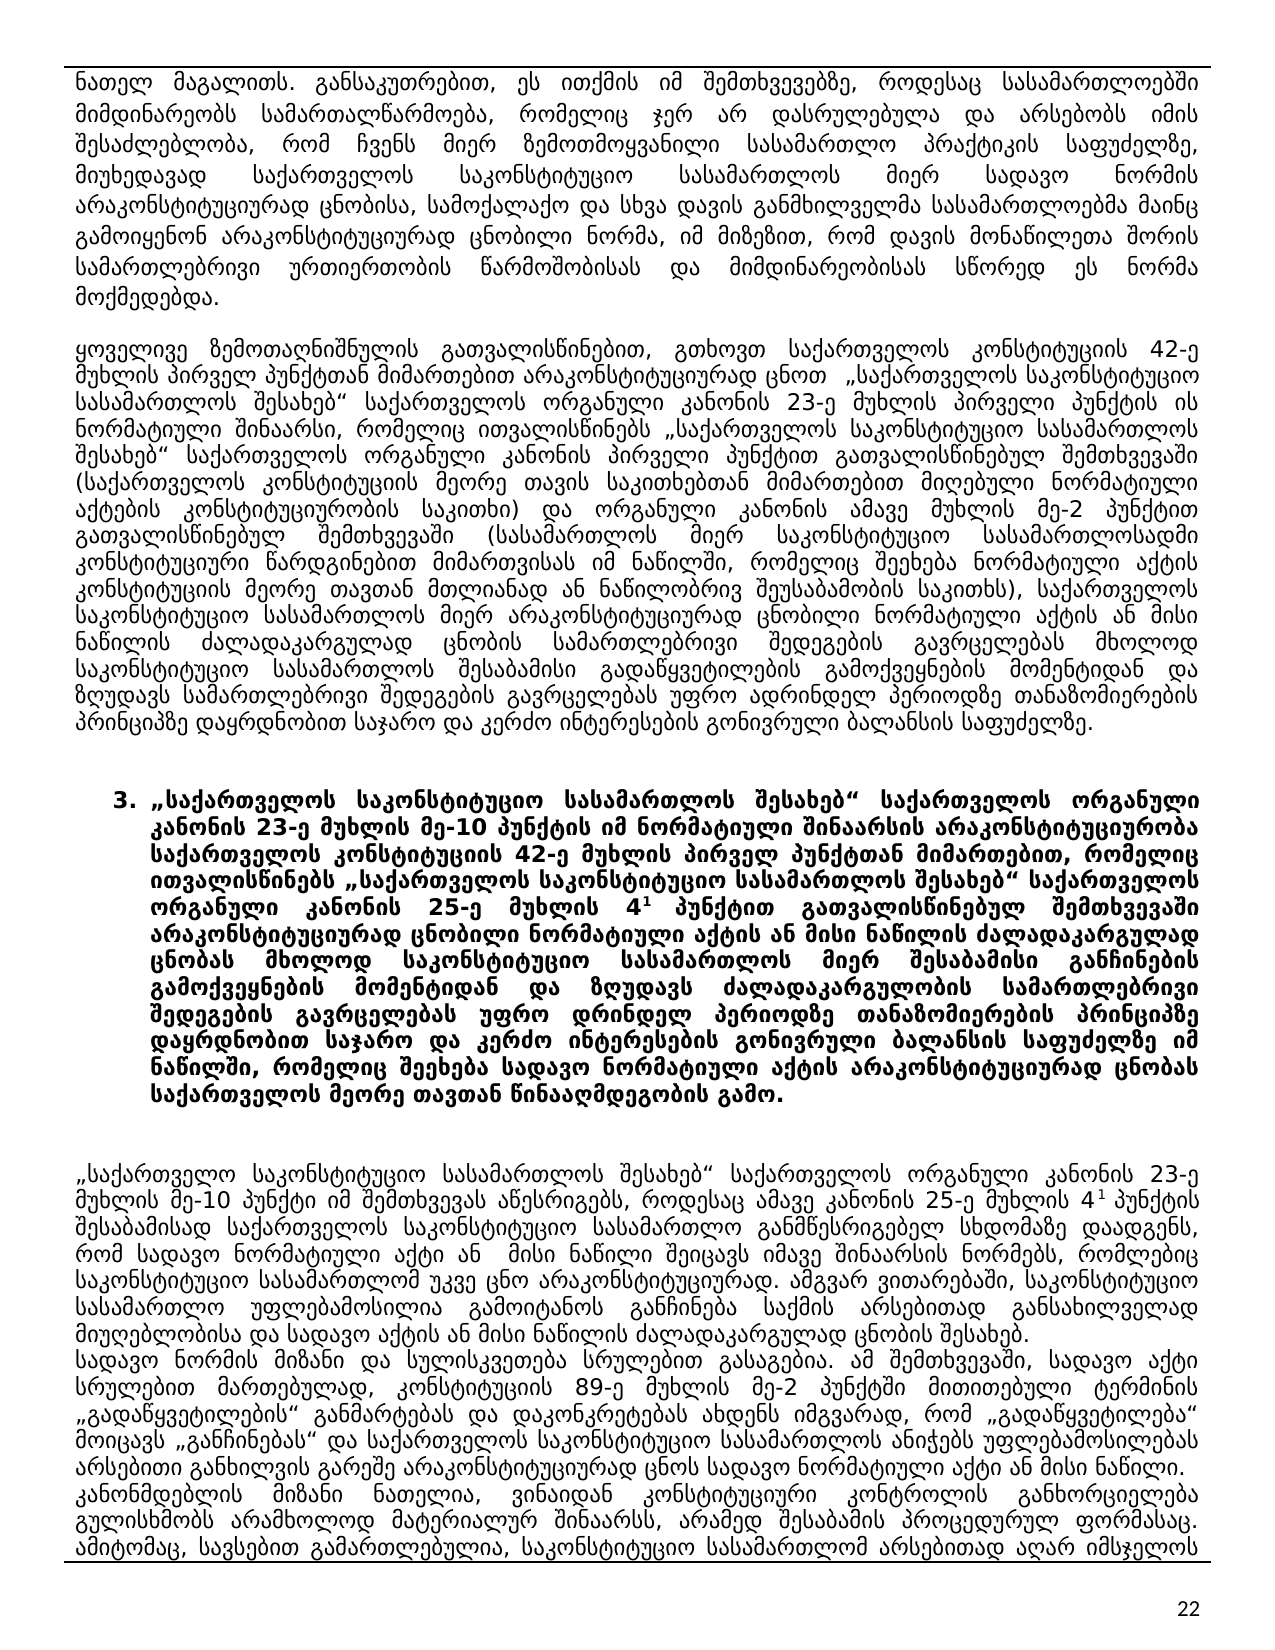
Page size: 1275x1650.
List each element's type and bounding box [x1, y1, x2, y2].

table_cell [64, 68, 1211, 1561]
